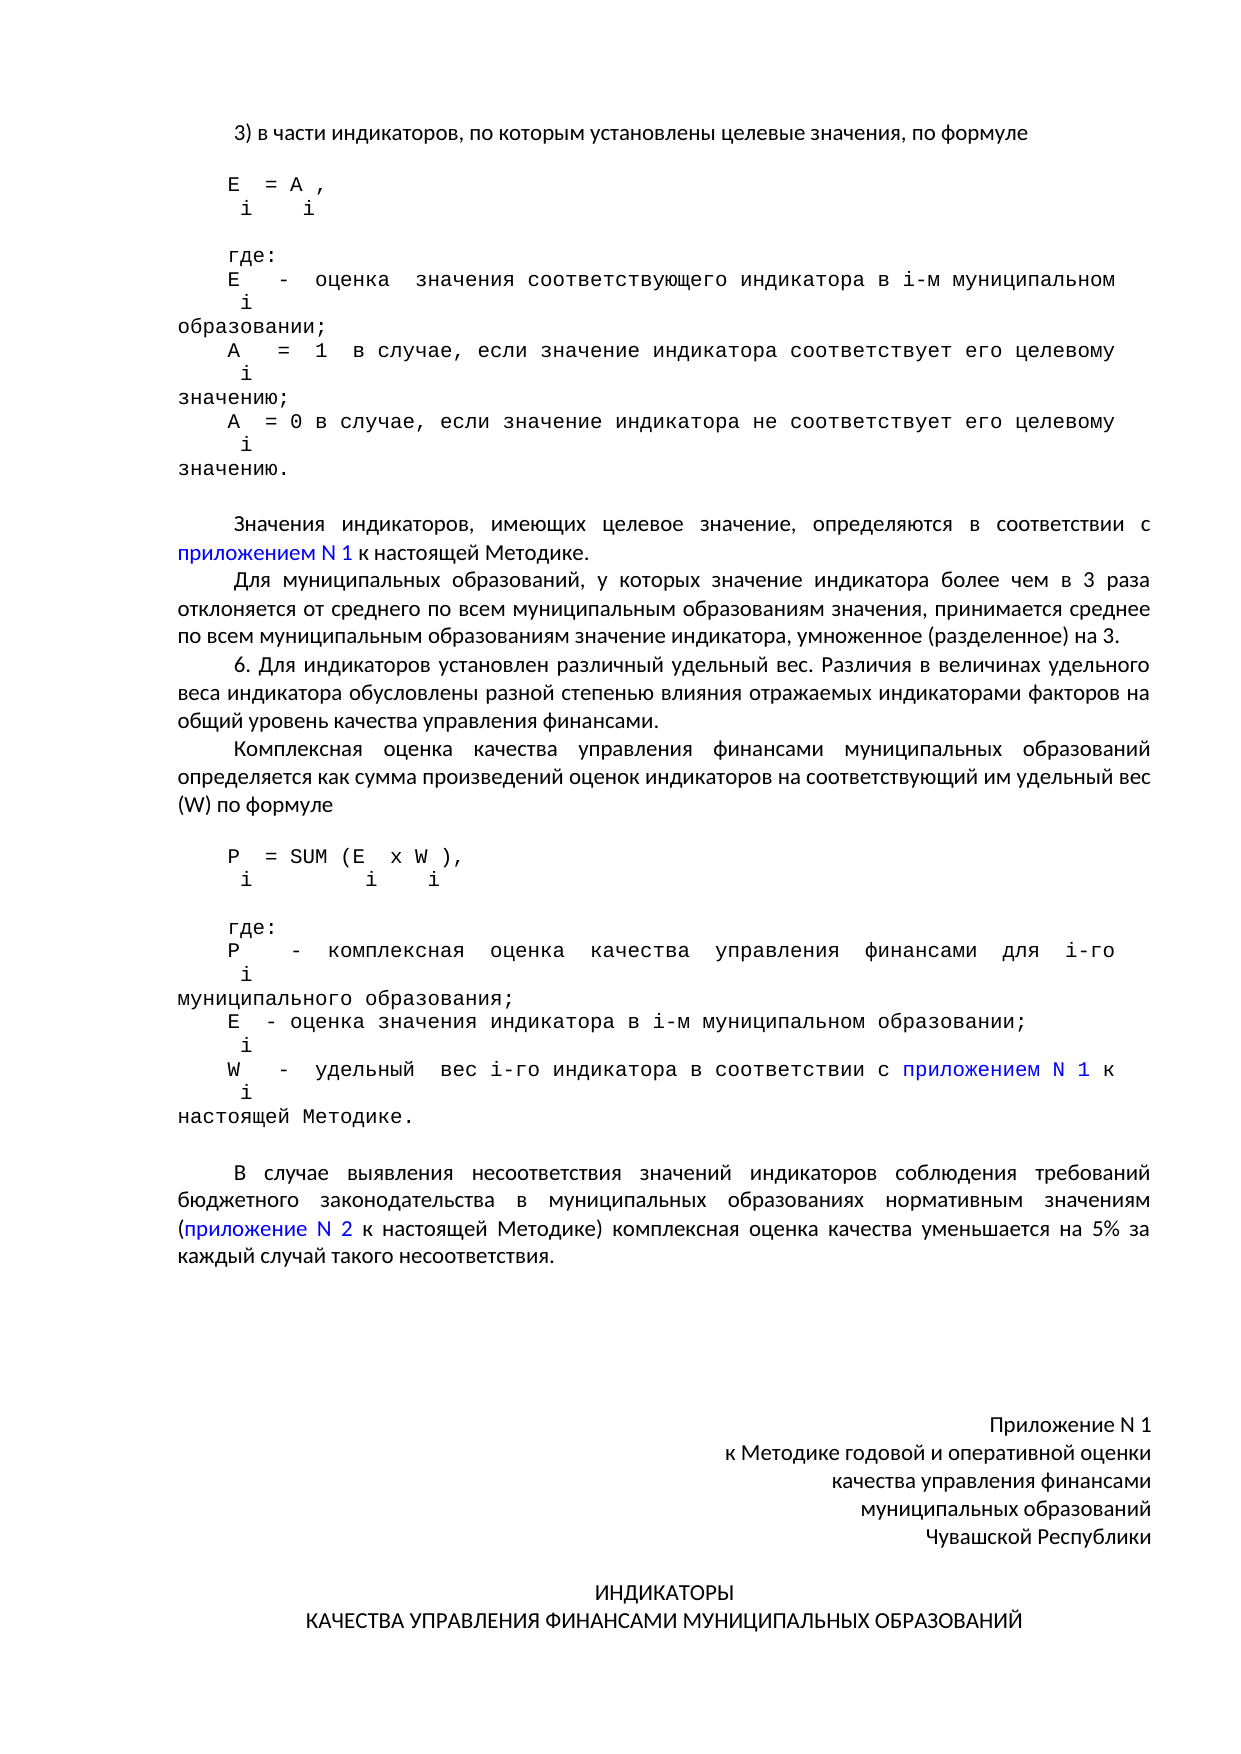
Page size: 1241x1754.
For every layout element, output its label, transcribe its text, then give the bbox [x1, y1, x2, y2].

text E = A , [177, 174, 1152, 198]
text i [177, 434, 1152, 458]
text 3) в части индикаторов, по которым установлены целевые значения, по формуле [177, 118, 1152, 146]
text В случае выявления несоответствия значений индикаторов соблюдения требований бюджетного законодательства в муниципальных образованиях нормативным значениям (приложение N 2 к настоящей Методике) комплексная оценка качества уменьшается на 5% за каждый случай такого несоответствия. [177, 1158, 1152, 1270]
text где: [177, 917, 1152, 940]
text значению. [177, 458, 1152, 482]
text E - оценка значения соответствующего индикатора в i-м муниципальном [177, 269, 1152, 292]
text к Методике годовой и оперативной оценки [177, 1438, 1152, 1466]
text A = 1 в случае, если значение индикатора соответствует его целевому [177, 340, 1152, 363]
text i [177, 1035, 1152, 1059]
text муниципального образования; [177, 988, 1152, 1011]
text P - комплексная оценка качества управления финансами для i-го [177, 940, 1152, 964]
text i [177, 1082, 1152, 1106]
text i i [177, 198, 1152, 221]
text i [177, 292, 1152, 316]
text E - оценка значения индикатора в i-м муниципальном образовании; [177, 1011, 1152, 1035]
text W - удельный вес i-гo индикатора в соответствии с приложением N 1 к [177, 1059, 1152, 1082]
text Приложение N 1 [177, 1410, 1152, 1438]
text Комплексная оценка качества управления финансами муниципальных образований определяется как сумма произведений оценок индикаторов на соответствующий им удельный вес (W) по формуле [177, 734, 1152, 818]
text качества управления финансами [177, 1466, 1152, 1494]
text ИНДИКАТОРЫ [177, 1578, 1152, 1606]
text где: [177, 245, 1152, 269]
text значению; [177, 387, 1152, 411]
text образовании; [177, 316, 1152, 340]
text i i i [177, 869, 1152, 893]
text i [177, 363, 1152, 387]
text Для муниципальных образований, у которых значение индикатора более чем в 3 раза отклоняется от среднего по всем муниципальным образованиям значения, принимается среднее по всем муниципальным образованиям значение индикатора, умноженное (разделенное) на 3. [177, 566, 1152, 650]
text 6. Для индикаторов установлен различный удельный вес. Различия в величинах удельного веса индикатора обусловлены разной степенью влияния отражаемых индикаторами факторов на общий уровень качества управления финансами. [177, 650, 1152, 734]
text i [177, 964, 1152, 988]
text КАЧЕСТВА УПРАВЛЕНИЯ ФИНАНСАМИ МУНИЦИПАЛЬНЫХ ОБРАЗОВАНИЙ [177, 1606, 1152, 1634]
text Чувашской Республики [177, 1522, 1152, 1550]
text муниципальных образований [177, 1494, 1152, 1522]
text настоящей Методике. [177, 1106, 1152, 1129]
text P = SUM (E x W ), [177, 846, 1152, 869]
text Значения индикаторов, имеющих целевое значение, определяются в соответствии с приложением N 1 к настоящей Методике. [177, 509, 1152, 566]
text A = 0 в случае, если значение индикатора не соответствует его целевому [177, 411, 1152, 434]
